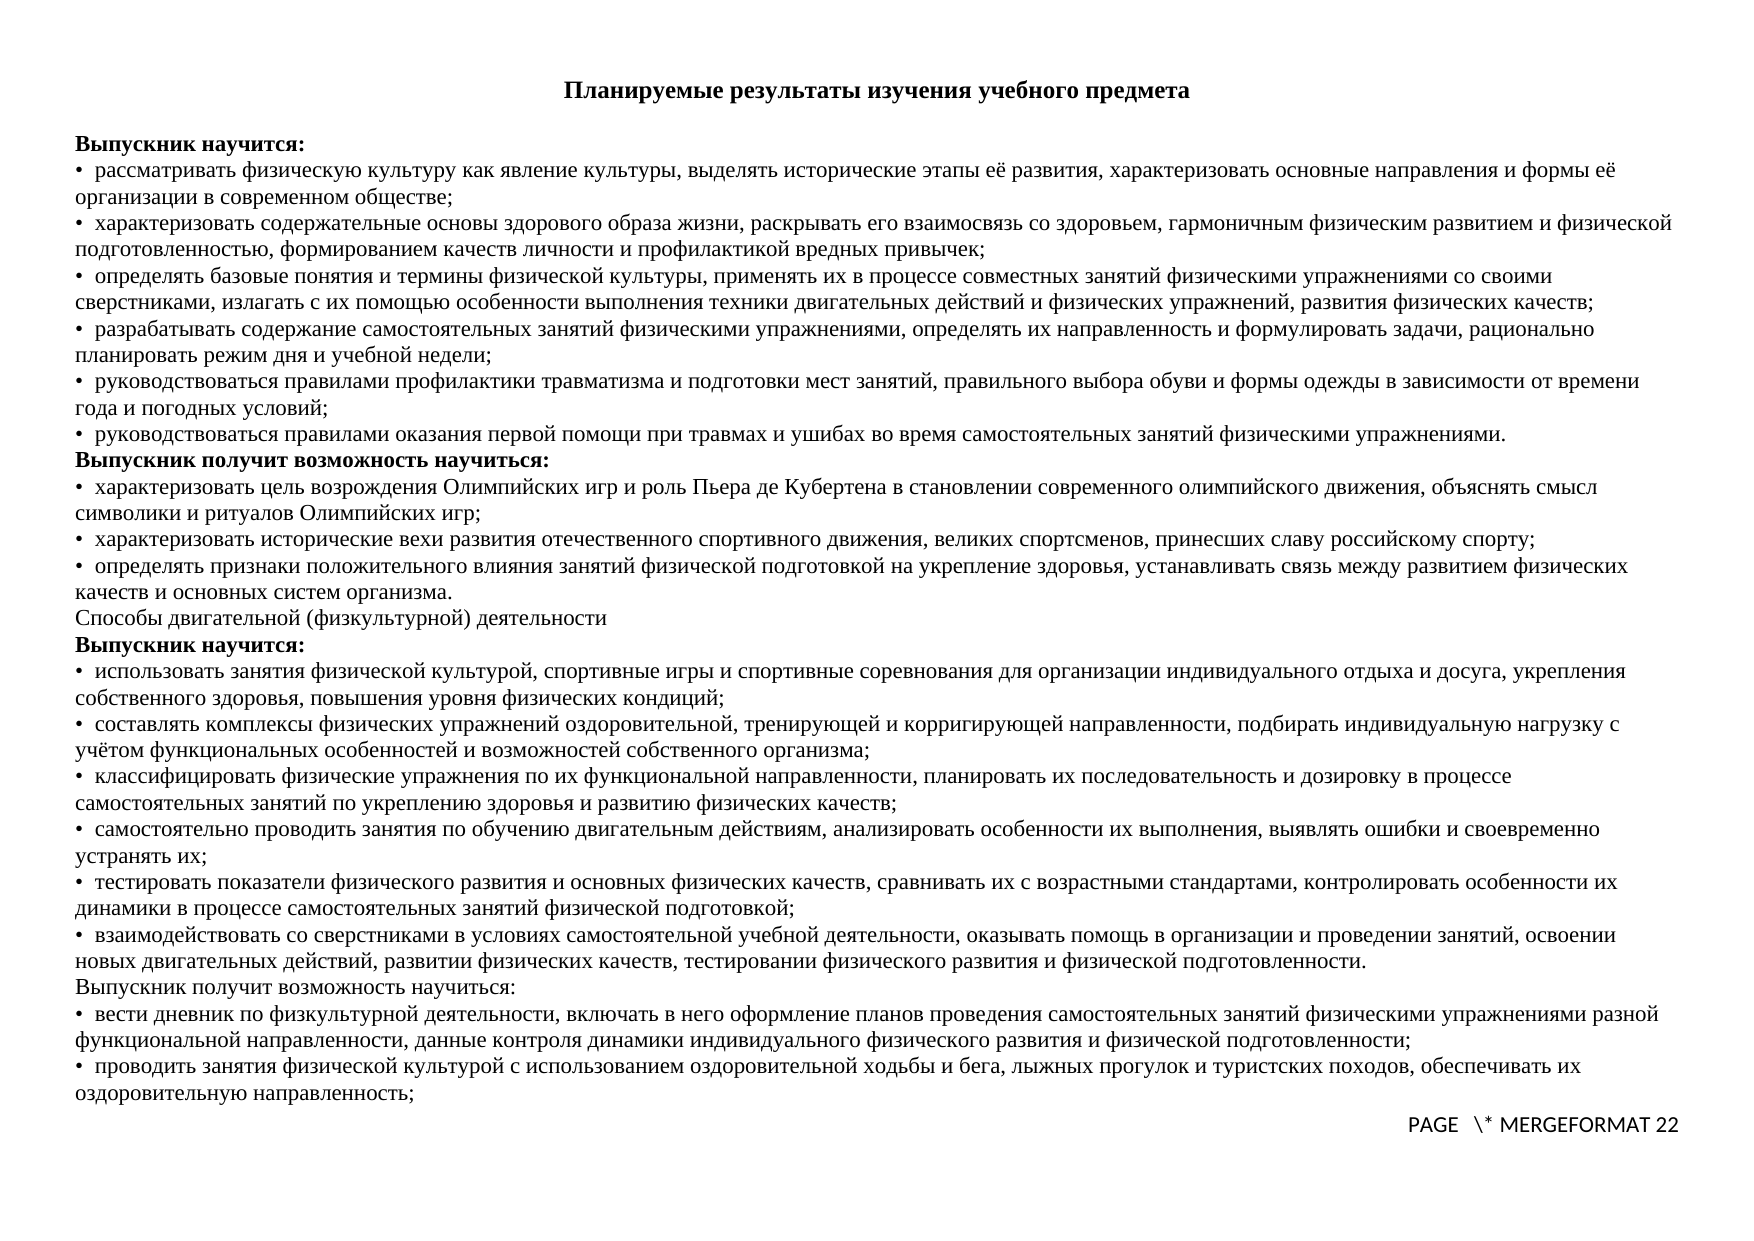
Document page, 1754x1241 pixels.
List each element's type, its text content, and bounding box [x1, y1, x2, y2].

text Выпускник получит возможность научиться: [75, 973, 1679, 1000]
text Выпускник научится: [75, 631, 1679, 657]
text • классифицировать физические упражнения по их функциональной направленности, планировать их последовательность и дозировку в процессе самостоятельных занятий по укреплению здоровья и развитию физических качеств; [75, 763, 1679, 815]
text • руководствоваться правилами профилактики травматизма и подготовки мест занятий, правильного выбора обуви и формы одежды в зависимости от времени года и погодных условий; [75, 367, 1679, 420]
text • рассматривать физическую культуру как явление культуры, выделять исторические этапы её развития, характеризовать основные направления и формы её организации в современном обществе; [75, 156, 1679, 209]
text • использовать занятия физической культурой, спортивные игры и спортивные соревнования для организации индивидуального отдыха и досуга, укрепления собственного здоровья, повышения уровня физических кондиций; [75, 657, 1679, 710]
text • определять базовые понятия и термины физической культуры, применять их в процессе совместных занятий физическими упражнениями со своими сверстниками, излагать с их помощью особенности выполнения техники двигательных действий и физических упражнений, развития физических качеств; [75, 262, 1679, 314]
text Способы двигательной (физкультурной) деятельности [75, 604, 1679, 631]
text • составлять комплексы физических упражнений оздоровительной, тренирующей и корригирующей направленности, подбирать индивидуальную нагрузку с учётом функциональных особенностей и возможностей собственного организма; [75, 710, 1679, 763]
text • взаимодействовать со сверстниками в условиях самостоятельной учебной деятельности, оказывать помощь в организации и проведении занятий, освоении новых двигательных действий, развитии физических качеств, тестировании физического развития и физической подготовленности. [75, 921, 1679, 973]
text Выпускник получит возможность научиться: [75, 446, 1679, 473]
text • руководствоваться правилами оказания первой помощи при травмах и ушибах во время самостоятельных занятий физическими упражнениями. [75, 420, 1679, 446]
text • характеризовать содержательные основы здорового образа жизни, раскрывать его взаимосвязь со здоровьем, гармоничным физическим развитием и физической подготовленностью, формированием качеств личности и профилактикой вредных привычек; [75, 209, 1679, 262]
text • разрабатывать содержание самостоятельных занятий физическими упражнениями, определять их направленность и формулировать задачи, рационально планировать режим дня и учебной недели; [75, 314, 1679, 367]
text • характеризовать исторические вехи развития отечественного спортивного движения, великих спортсменов, принесших славу российскому спорту; [75, 525, 1679, 552]
text • вести дневник по физкультурной деятельности, включать в него оформление планов проведения самостоятельных занятий физическими упражнениями разной функциональной направленности, данные контроля динамики индивидуального физического развития и физической подготовленности; [75, 1000, 1679, 1052]
text • тестировать показатели физического развития и основных физических качеств, сравнивать их с возрастными стандартами, контролировать особенности их динамики в процессе самостоятельных занятий физической подготовкой; [75, 868, 1679, 921]
text • определять признаки положительного влияния занятий физической подготовкой на укрепление здоровья, устанавливать связь между развитием физических качеств и основных систем организма. [75, 552, 1679, 604]
text • характеризовать цель возрождения Олимпийских игр и роль Пьера де Кубертена в становлении современного олимпийского движения, объяснять смысл символики и ритуалов Олимпийских игр; [75, 473, 1679, 525]
text • самостоятельно проводить занятия по обучению двигательным действиям, анализировать особенности их выполнения, выявлять ошибки и своевременно устранять их; [75, 815, 1679, 868]
text • проводить занятия физической культурой с использованием оздоровительной ходьбы и бега, лыжных прогулок и туристских походов, обеспечивать их оздоровительную направленность; [75, 1052, 1679, 1105]
text Планируемые результаты изучения учебного предмета [75, 75, 1679, 104]
text Выпускник научится: [75, 130, 1679, 156]
